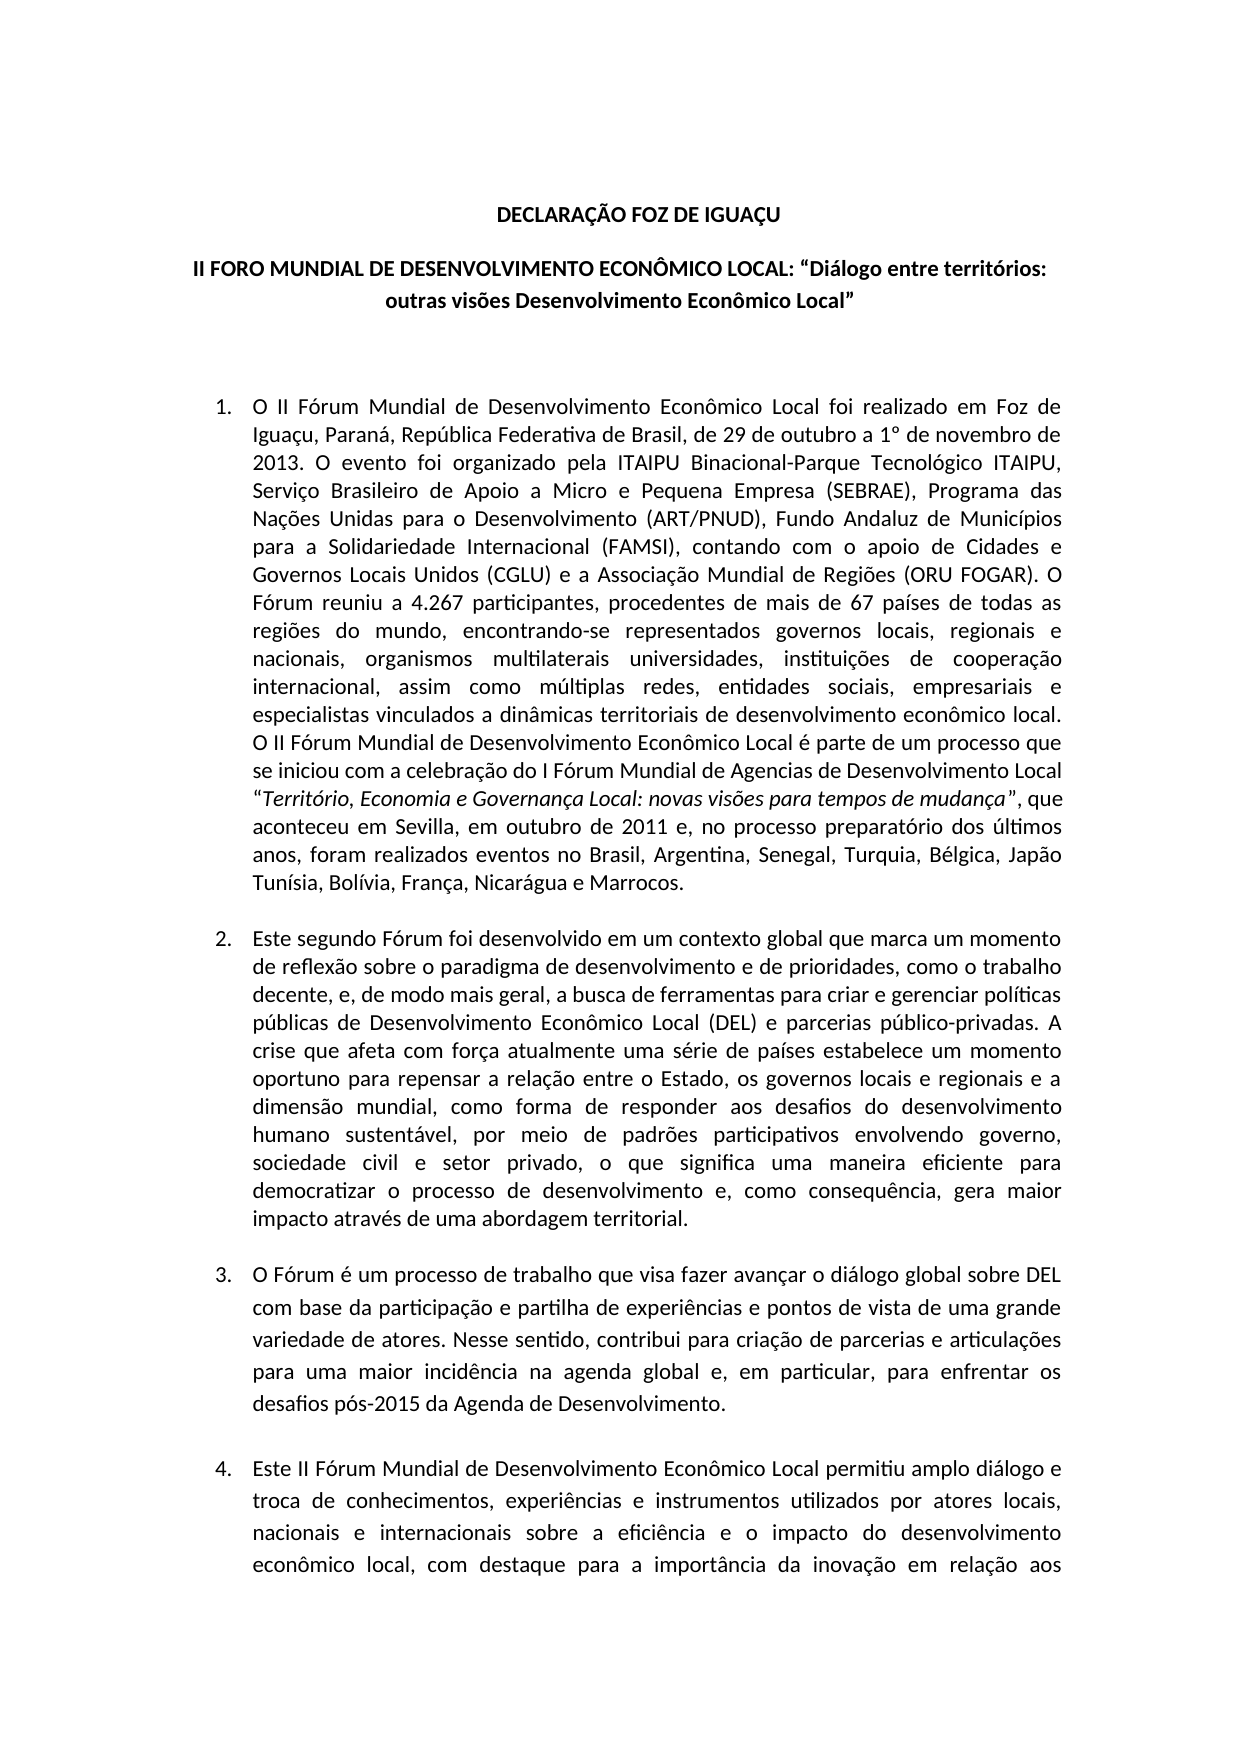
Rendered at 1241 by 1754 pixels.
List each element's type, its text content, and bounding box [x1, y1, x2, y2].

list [215, 1454, 1063, 1578]
list O II Fórum Mundial de Desenvolvimento Econômico Local foi realizado em Foz de Iguaçu, Paraná, República Federativa de Brasil, de 29 de outubro a 1º de novembro de 2013. O evento foi organizado pela ITAIPU Binacional-Parque Tecnológico ITAIPU, Serviço Brasileiro de Apoio a Micro e Pequena Empresa (SEBRAE), Programa das Nações Unidas para o Desenvolvimento (ART/PNUD), Fundo Andaluz de Municípios para a Solidariedade Internacional (FAMSI), contando com o apoio de Cidades e Governos Locais Unidos (CGLU) e a Associação Mundial de Regiões (ORU FOGAR). O Fórum reuniu a 4.267 participantes, procedentes de mais de 67 países de todas as regiões do mundo, encontrando-se representados governos locais, regionais e nacionais, organismos multilaterais universidades, instituições de cooperação internacional, assim como múltiplas redes, entidades sociais, empresariais e especialistas vinculados a dinâmicas territoriais de desenvolvimento econômico local. O II Fórum Mundial de Desenvolvimento Econômico Local é parte de um processo que se iniciou com a celebração do I Fórum Mundial de Agencias de Desenvolvimento Local “Território, Economia e Governança Local: novas visões para tempos de mudança”, que aconteceu em Sevilla, em outubro de 2011 e, no processo preparatório dos últimos anos, foram realizados eventos no Brasil, Argentina, Senegal, Turquia, Bélgica, Japão Tunísia, Bolívia, França, Nicarágua e Marrocos. [215, 392, 1063, 896]
text II FORO MUNDIAL DE DESENVOLVIMENTO ECONÔMICO LOCAL: “Diálogo entre territórios: outras visões Desenvolvimento Econômico Local” [177, 254, 1063, 314]
text DECLARAÇÃO FOZ DE IGUAÇU [215, 201, 1063, 229]
list Este segundo Fórum foi desenvolvido em um contexto global que marca um momento de reflexão sobre o paradigma de desenvolvimento e de prioridades, como o trabalho decente, e, de modo mais geral, a busca de ferramentas para criar e gerenciar políticas públicas de Desenvolvimento Econômico Local (DEL) e parcerias público-privadas. A crise que afeta com força atualmente uma série de países estabelece um momento oportuno para repensar a relação entre o Estado, os governos locais e regionais e a dimensão mundial, como forma de responder aos desafios do desenvolvimento humano sustentável, por meio de padrões participativos envolvendo governo, sociedade civil e setor privado, o que significa uma maneira eficiente para democratizar o processo de desenvolvimento e, como consequência, gera maior impacto através de uma abordagem territorial. [215, 924, 1063, 1232]
list O Fórum é um processo de trabalho que visa fazer avançar o diálogo global sobre DEL com base da participação e partilha de experiências e pontos de vista de uma grande variedade de atores. Nesse sentido, contribui para criação de parcerias e articulações para uma maior incidência na agenda global e, em particular, para enfrentar os desafios pós-2015 da Agenda de Desenvolvimento. [215, 1261, 1063, 1417]
